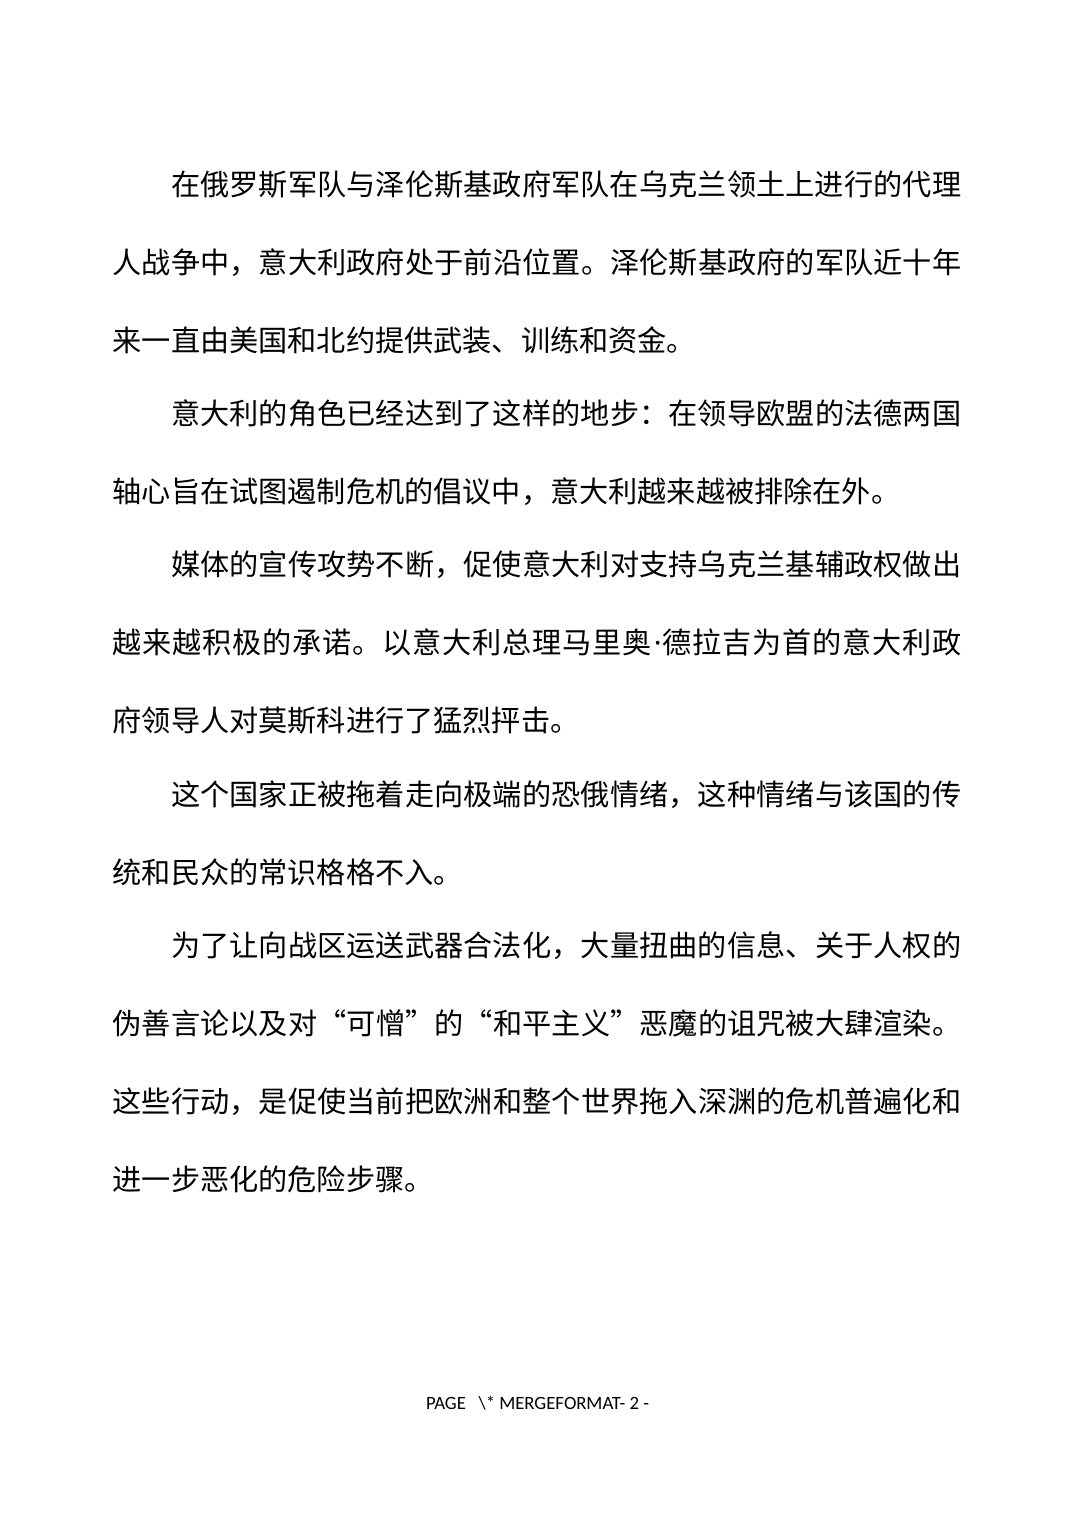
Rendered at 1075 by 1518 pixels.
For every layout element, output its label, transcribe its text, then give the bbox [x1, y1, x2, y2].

text 这个国家正被拖着走向极端的恐俄情绪，这种情绪与该国的传统和民众的常识格格不入。 [112, 760, 962, 903]
text 媒体的宣传攻势不断，促使意大利对支持乌克兰基辅政权做出越来越积极的承诺。以意大利总理马里奥·德拉吉为首的意大利政府领导人对莫斯科进行了猛烈抨击。 [112, 531, 962, 751]
text 在俄罗斯军队与泽伦斯基政府军队在乌克兰领土上进行的代理人战争中，意大利政府处于前沿位置。泽伦斯基政府的军队近十年来一直由美国和北约提供武装、训练和资金。 [112, 150, 962, 371]
text 意大利的角色已经达到了这样的地步：在领导欧盟的法德两国轴心旨在试图遏制危机的倡议中，意大利越来越被排除在外。 [112, 379, 962, 522]
text 为了让向战区运送武器合法化，大量扭曲的信息、关于人权的伪善言论以及对“可憎”的“和平主义”恶魔的诅咒被大肆渲染。这些行动，是促使当前把欧洲和整个世界拖入深渊的危机普遍化和进一步恶化的危险步骤。 [112, 911, 962, 1210]
